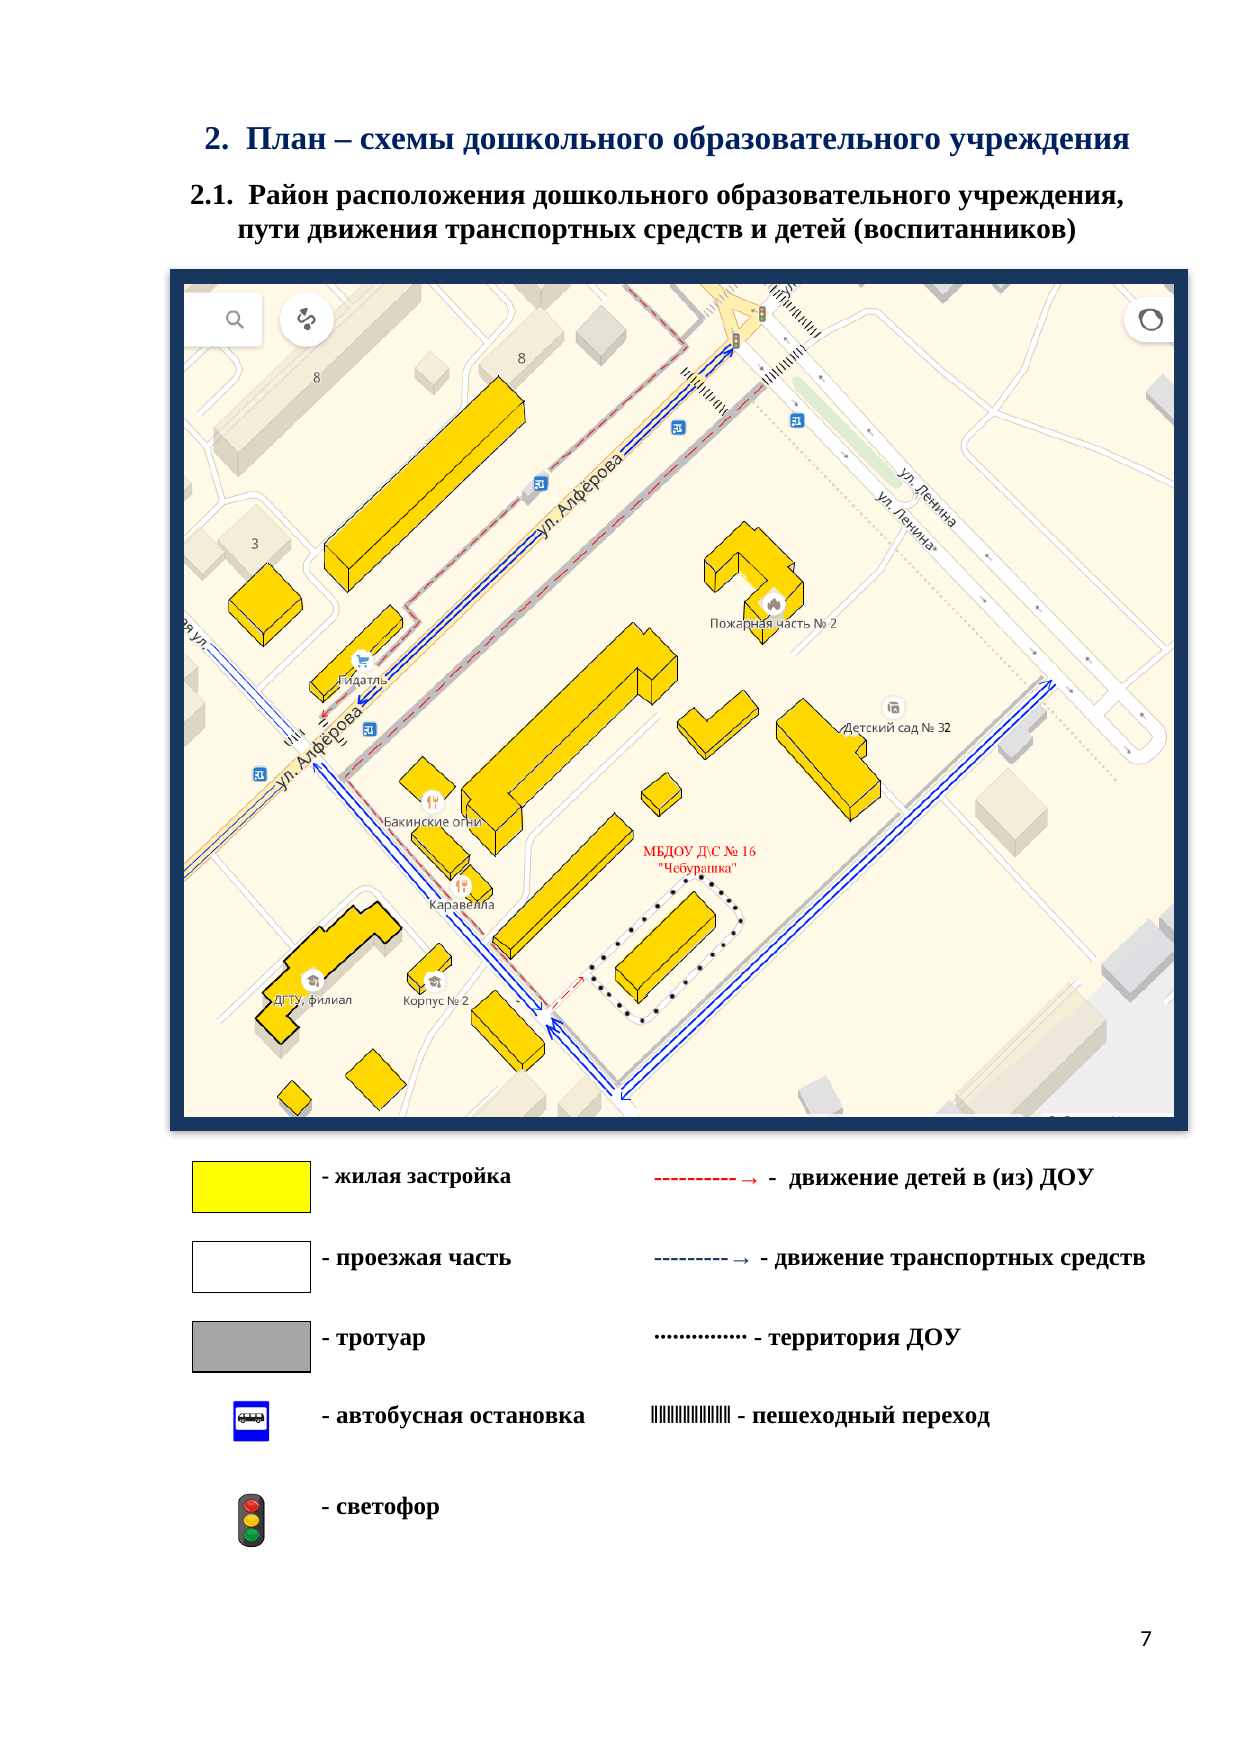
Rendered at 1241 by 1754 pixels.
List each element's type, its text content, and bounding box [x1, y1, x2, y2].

table_header - тротуар [311, 1321, 561, 1371]
table_header - автобусная остановка [310, 1401, 620, 1463]
picture [215, 1490, 287, 1550]
table_header - жилая застройка [311, 1161, 561, 1212]
table_header ∙∙∙∙∙∙∙∙∙∙∙∙∙∙∙ - территория ДОУ [561, 1321, 1158, 1371]
table_header [193, 1322, 310, 1371]
table_header - проезжая часть [311, 1241, 561, 1292]
table_header [193, 1162, 310, 1212]
table_header [192, 1401, 310, 1463]
table_header ----------→ - движение детей в (из) ДОУ [561, 1161, 1159, 1212]
picture [232, 1400, 270, 1442]
picture [184, 284, 1174, 1117]
table_header ---------→ - движение транспортных средств [561, 1241, 1158, 1292]
table_header - светофор [310, 1491, 1148, 1571]
table_header [192, 1491, 310, 1571]
text 2.1. Район расположения дошкольного образовательного учреждения, пути движения транспортных средств и детей (воспитанников) [162, 177, 1152, 244]
table_header ‖‖‖‖‖‖‖‖‖‖ - пешеходный переход [620, 1401, 1152, 1463]
text 2. План – схемы дошкольного образовательного учреждения [162, 118, 1152, 156]
table_header [193, 1242, 310, 1292]
